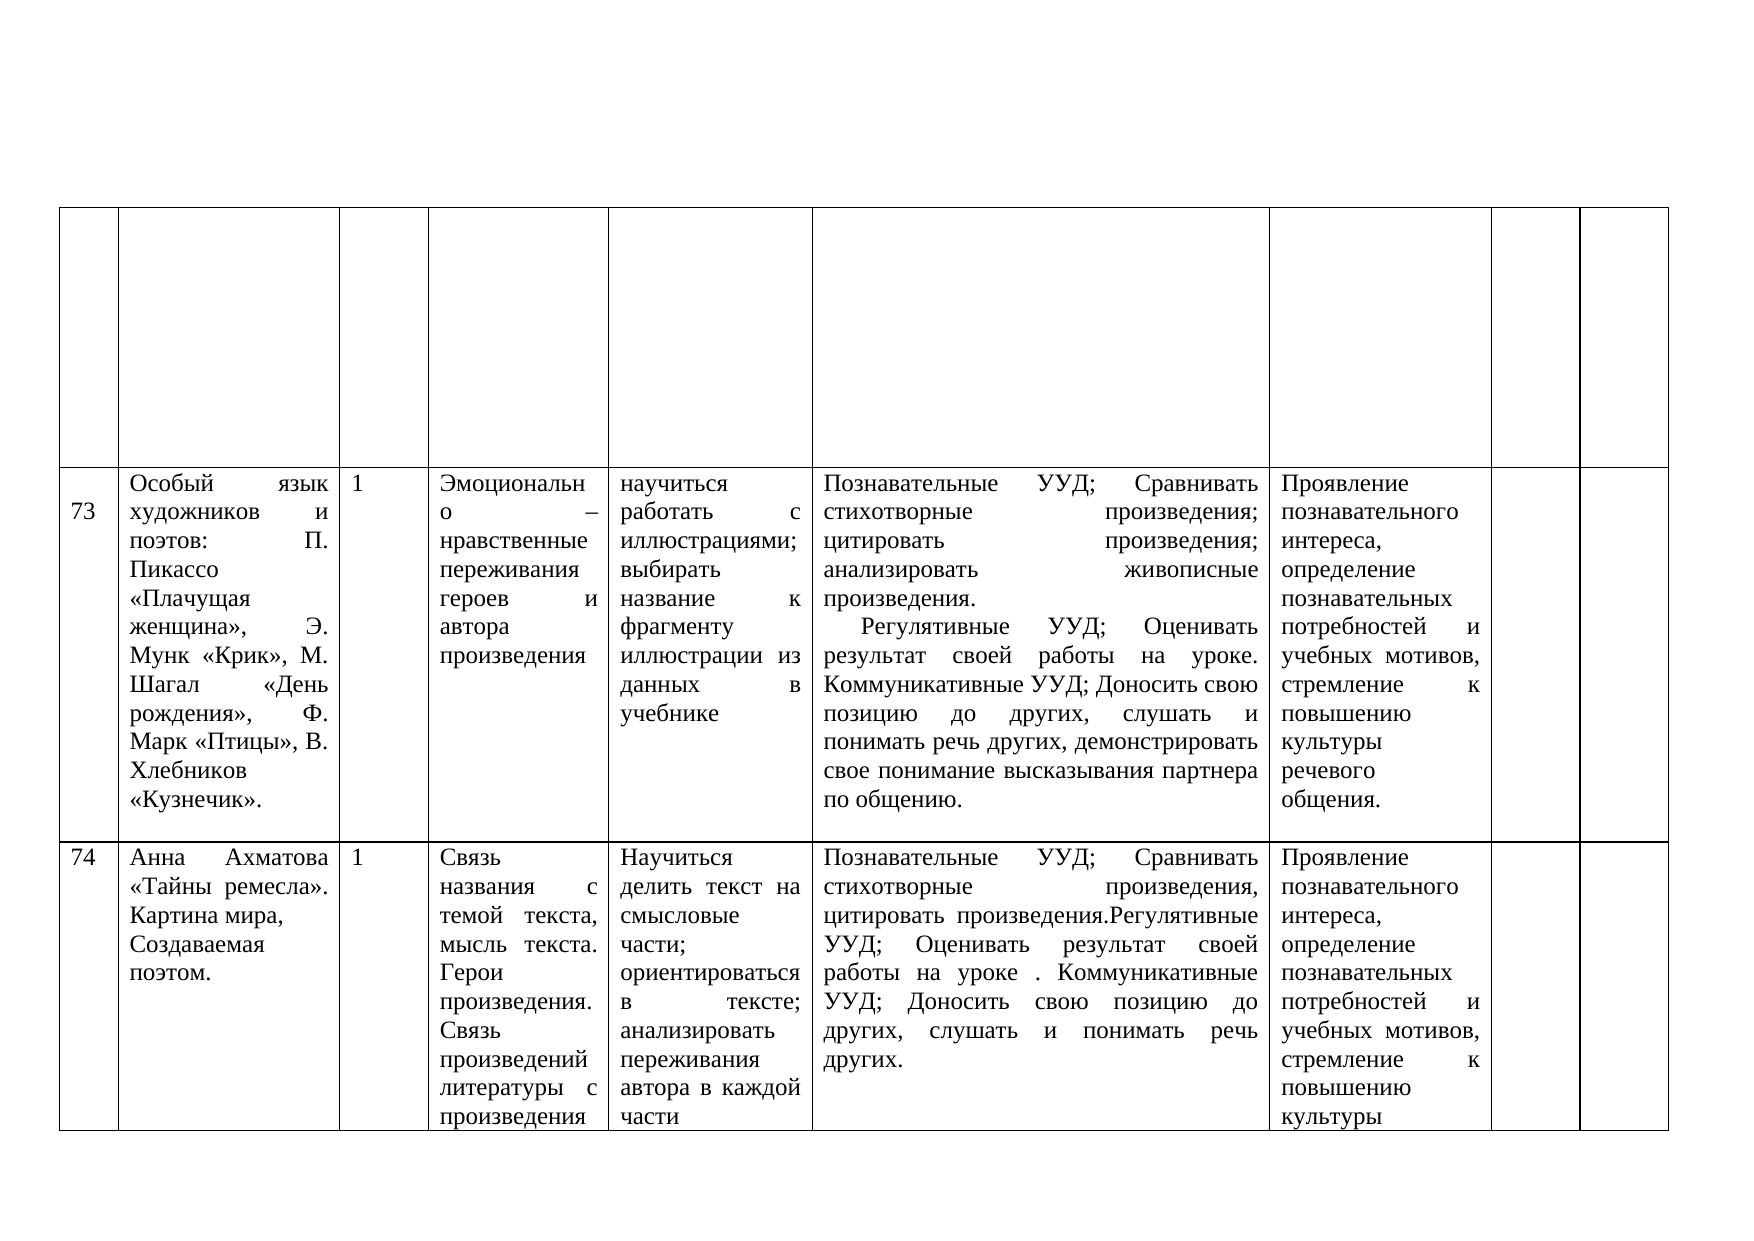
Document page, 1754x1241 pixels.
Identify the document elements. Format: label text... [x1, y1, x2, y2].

table_cell научиться работать с иллюстрациями; выбирать название к фрагменту иллюстрации из данных в учебнике [609, 468, 812, 841]
table_cell [1492, 208, 1579, 467]
table_cell [1581, 843, 1668, 1130]
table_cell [429, 208, 608, 467]
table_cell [813, 843, 1269, 1130]
table_cell 1 [340, 208, 428, 467]
table_cell [1492, 468, 1579, 841]
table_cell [813, 208, 1269, 467]
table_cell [429, 843, 608, 1130]
table_cell 74 [60, 843, 118, 1130]
table_cell Эмоционально – нравственные переживания героев и автора произведения [429, 468, 608, 841]
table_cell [119, 208, 339, 467]
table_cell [1270, 843, 1491, 1130]
table_cell 73 [60, 468, 118, 841]
table_cell 1 [340, 468, 428, 841]
table_cell Особый язык художников и поэтов: П. Пикассо «Плачущая женщина», Э. Мунк «Крик», М. Шагал «День рождения», Ф. Марк «Птицы», В. Хлебников «Кузнечик». [119, 468, 339, 841]
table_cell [1270, 208, 1491, 467]
table_cell 72 [60, 208, 118, 467]
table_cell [609, 208, 812, 467]
table_cell [1581, 208, 1668, 467]
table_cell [119, 843, 339, 1130]
table_cell [1581, 468, 1668, 841]
table_cell [1492, 843, 1579, 1130]
table_cell 1 [340, 843, 428, 1130]
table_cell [609, 843, 812, 1130]
